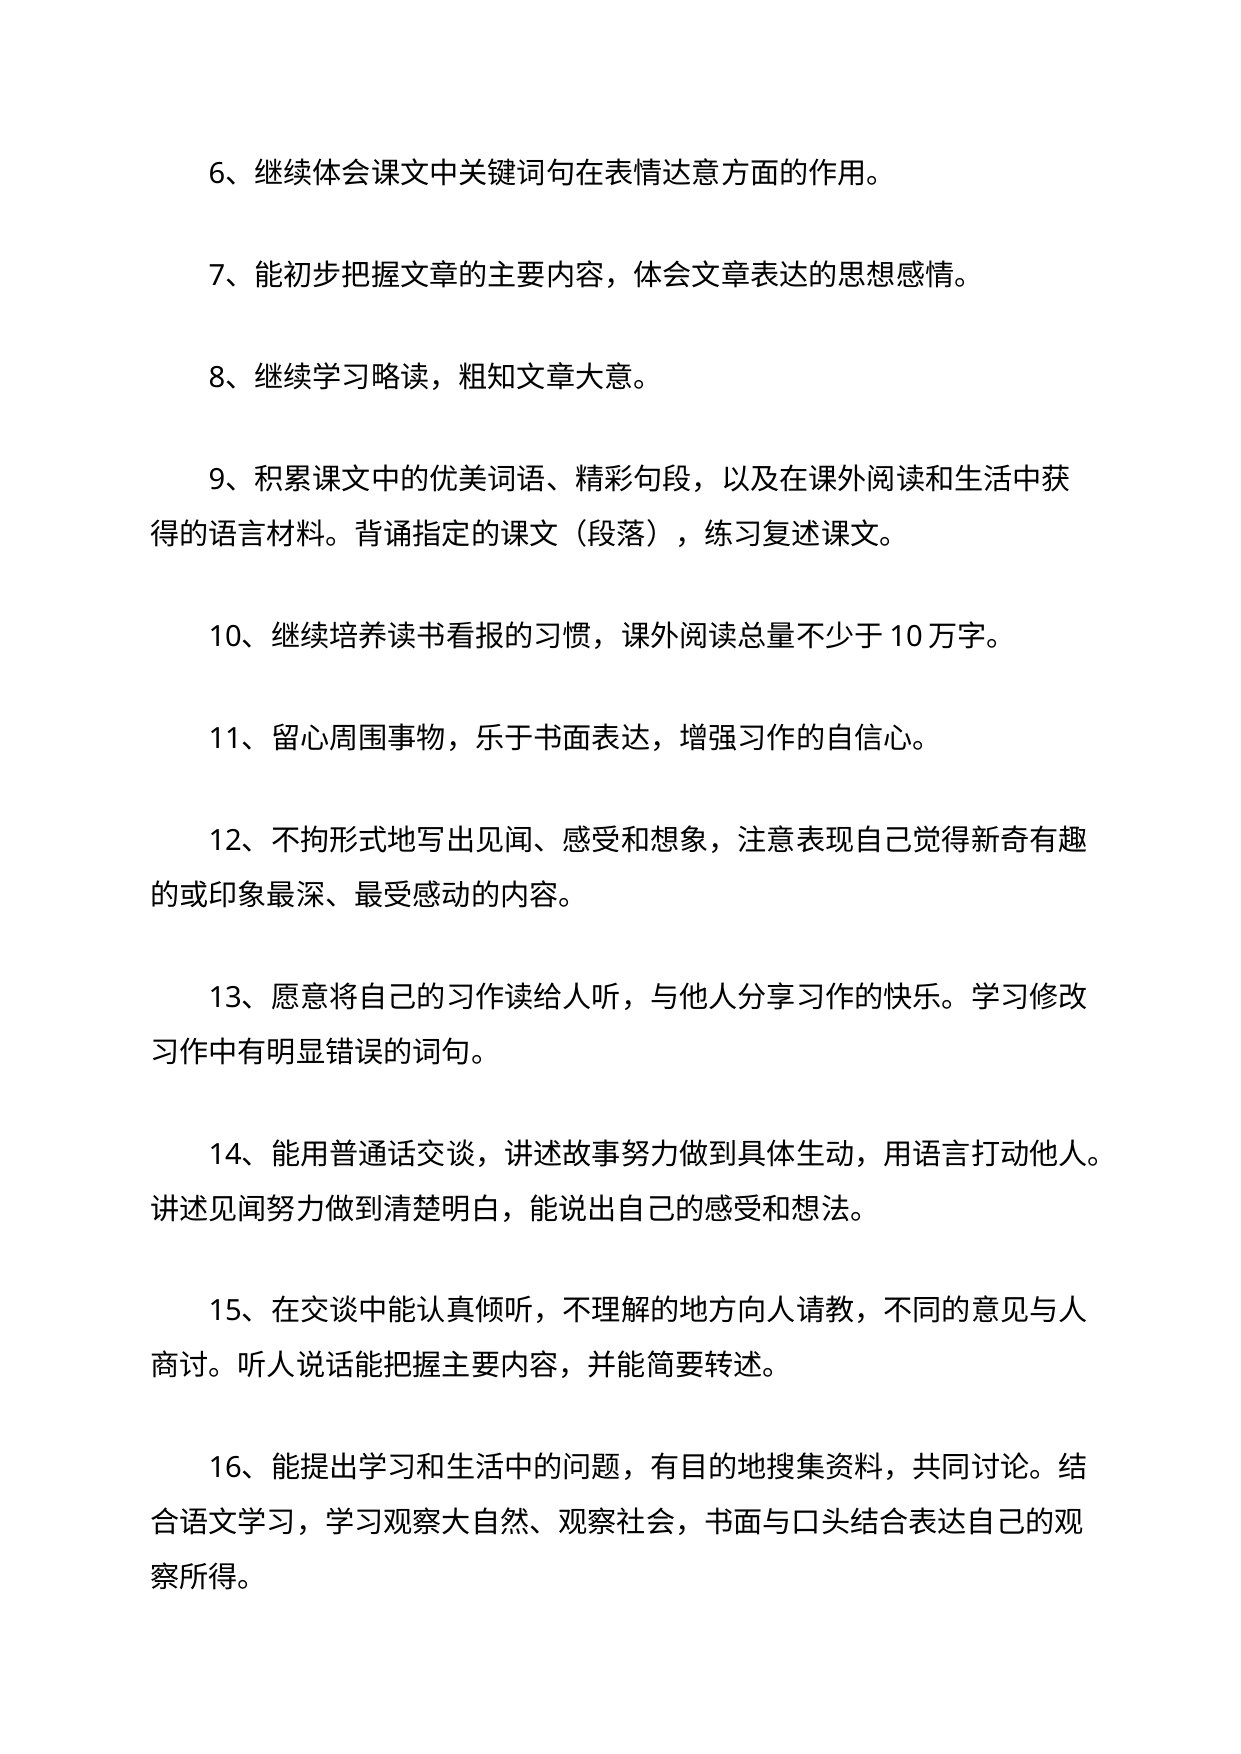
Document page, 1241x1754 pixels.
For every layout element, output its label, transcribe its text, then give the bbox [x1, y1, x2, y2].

text 11、留心周围事物，乐于书面表达，增强习作的自信心。 [150, 715, 1090, 757]
text 16、能提出学习和生活中的问题，有目的地搜集资料，共同讨论。结合语文学习，学习观察大自然、观察社会，书面与口头结合表达自己的观察所得。 [150, 1444, 1090, 1596]
text 10、继续培养读书看报的习惯，课外阅读总量不少于10万字。 [150, 613, 1090, 655]
text 7、能初步把握文章的主要内容，体会文章表达的思想感情。 [150, 252, 1090, 294]
text 6、继续体会课文中关键词句在表情达意方面的作用。 [150, 150, 1090, 192]
text 8、继续学习略读，粗知文章大意。 [150, 354, 1090, 396]
text 13、愿意将自己的习作读给人听，与他人分享习作的快乐。学习修改习作中有明显错误的词句。 [150, 973, 1090, 1071]
text 15、在交谈中能认真倾听，不理解的地方向人请教，不同的意见与人商讨。听人说话能把握主要内容，并能简要转述。 [150, 1287, 1090, 1384]
text 9、积累课文中的优美词语、精彩句段，以及在课外阅读和生活中获得的语言材料。背诵指定的课文（段落），练习复述课文。 [150, 456, 1090, 553]
text 14、能用普通话交谈，讲述故事努力做到具体生动，用语言打动他人。讲述见闻努力做到清楚明白，能说出自己的感受和想法。 [150, 1130, 1090, 1227]
text 12、不拘形式地写出见闻、感受和想象，注意表现自己觉得新奇有趣的或印象最深、最受感动的内容。 [150, 817, 1090, 914]
